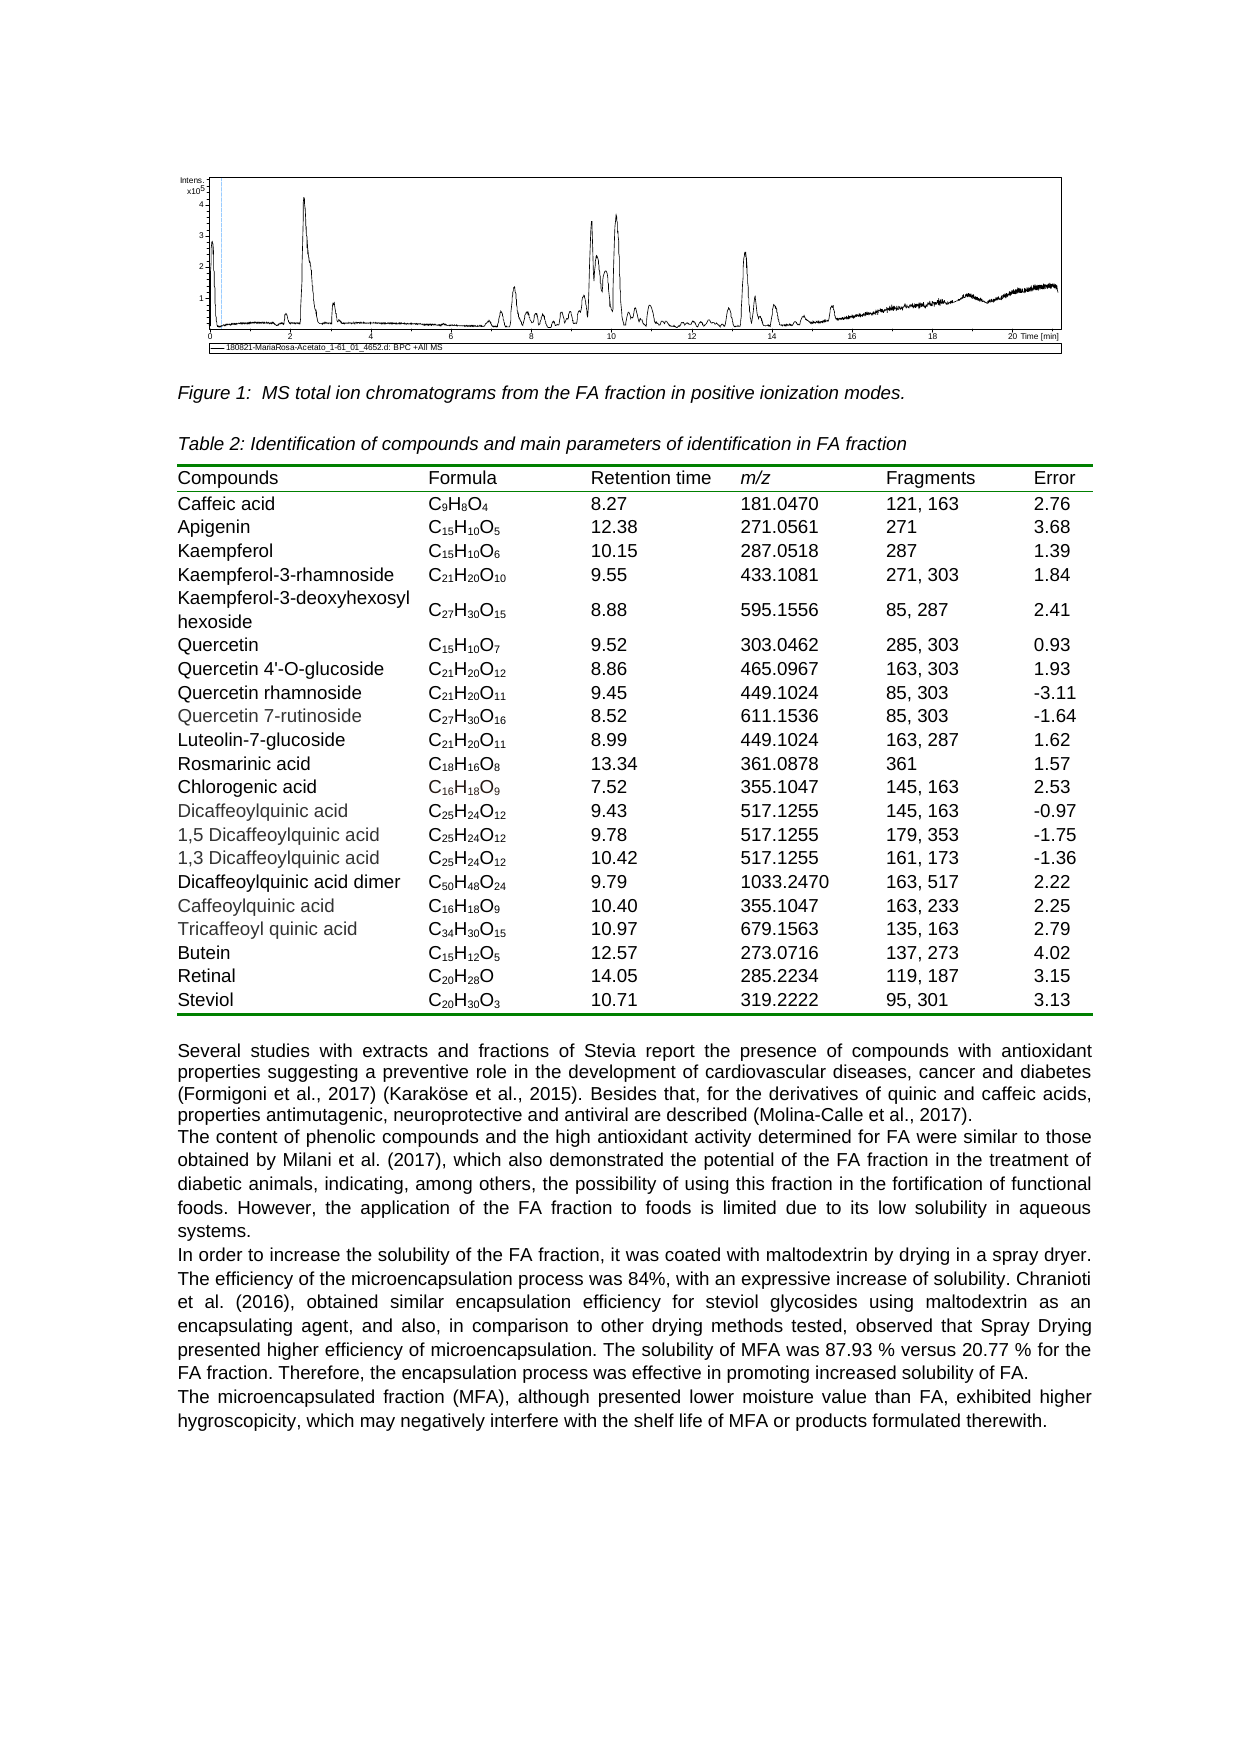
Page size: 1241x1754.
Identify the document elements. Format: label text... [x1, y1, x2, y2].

table_cell 1033.2470 [740, 871, 886, 894]
table_cell 163, 233 [886, 894, 1034, 918]
table_cell 179, 353 [886, 824, 1034, 847]
table_cell C21H20O11 [428, 682, 591, 705]
table_cell 7.52 [591, 776, 738, 800]
table_cell 287 [886, 540, 1034, 563]
table_cell Quercetin [177, 634, 428, 658]
table_cell C21H20O10 [428, 563, 591, 587]
table_cell 9.43 [591, 800, 738, 823]
table_cell 0.93 [1034, 634, 1093, 658]
table_cell -3.11 [1034, 682, 1093, 705]
table_cell 135, 163 [886, 918, 1034, 942]
table_cell C16H18O9 [428, 776, 591, 800]
text In order to increase the solubility of the FA fraction, it was coated with maltodextrin by drying in a spray dryer. The efficiency of the microencapsulation process was 84%, with an expressive increase of solubility. Chranioti et al. (2016), obtained similar encapsulation efficiency for steviol glycosides using maltodextrin as an encapsulating agent, and also, in comparison to other drying methods tested, observed that Spray Drying presented higher efficiency of microencapsulation. The solubility of MFA was 87.93 % versus 20.77 % for the FA fraction. Therefore, the encapsulation process was effective in promoting increased solubility of FA. [177, 1244, 1092, 1384]
table_cell -0.97 [1034, 800, 1093, 823]
table_cell -1.75 [1034, 824, 1093, 847]
table_cell Rosmarinic acid [177, 753, 428, 776]
table_cell 287.0518 [740, 540, 886, 563]
table_header Error [1034, 467, 1093, 491]
table_header Compounds [177, 467, 428, 491]
table_cell -1.36 [1034, 847, 1093, 871]
table_cell C9H8O4 [428, 492, 591, 516]
table_cell C21H20O11 [428, 729, 591, 752]
table_cell 2.79 [1034, 918, 1093, 942]
table_cell 2.25 [1034, 894, 1093, 918]
table_cell 119, 187 [886, 965, 1034, 989]
table_cell 161, 173 [886, 847, 1034, 871]
table_cell Steviol [177, 989, 428, 1013]
table_cell 679.1563 [740, 918, 886, 942]
table_cell 355.1047 [740, 894, 886, 918]
table_cell 271, 303 [886, 563, 1034, 587]
table_cell -1.64 [1034, 705, 1093, 729]
table_cell 3.15 [1034, 965, 1093, 989]
table_cell 13.34 [591, 753, 738, 776]
table_cell 9.45 [591, 682, 738, 705]
table_cell 163, 287 [886, 729, 1034, 752]
table_cell C25H24O12 [428, 847, 591, 871]
table_cell 517.1255 [740, 824, 886, 847]
table_cell C20H30O3 [428, 989, 591, 1013]
text Several studies with extracts and fractions of Stevia report the presence of compounds with antioxidant properties suggesting a preventive role in the development of cardiovascular diseases, cancer and diabetes (Formigoni et al., 2017) (Karaköse et al., 2015). Besides that, for the derivatives of quinic and caffeic acids, properties antimutagenic, neuroprotective and antiviral are described (Molina-Calle et al., 2017). [177, 1039, 1092, 1126]
table_cell 361 [886, 753, 1034, 776]
table_cell 9.78 [591, 824, 738, 847]
table_cell 8.27 [591, 492, 738, 516]
table_cell 145, 163 [886, 800, 1034, 823]
table_cell Luteolin-7-glucoside [177, 729, 428, 752]
table_cell Quercetin 4'-O-glucoside [177, 658, 428, 682]
table_cell Dicaffeoylquinic acid [177, 800, 428, 823]
table_cell 163, 517 [886, 871, 1034, 894]
table_cell 12.38 [591, 516, 738, 540]
table_cell 8.99 [591, 729, 738, 752]
table_cell 1.93 [1034, 658, 1093, 682]
table_cell 361.0878 [740, 753, 886, 776]
table_cell C15H10O6 [428, 540, 591, 563]
text Figure 1: MS total ion chromatograms from the FA fraction in positive ionization modes. [177, 382, 1092, 404]
table_cell 433.1081 [740, 563, 886, 587]
table_cell Quercetin rhamnoside [177, 682, 428, 705]
table_cell 1.62 [1034, 729, 1093, 752]
table_cell 1,3 Dicaffeoylquinic acid [177, 847, 428, 871]
table_cell 14.05 [591, 965, 738, 989]
table_cell 9.52 [591, 634, 738, 658]
table_cell C20H28O [428, 965, 591, 989]
table_cell 4.02 [1034, 942, 1093, 965]
text The content of phenolic compounds and the high antioxidant activity determined for FA were similar to those obtained by Milani et al. (2017), which also demonstrated the potential of the FA fraction in the treatment of diabetic animals, indicating, among others, the possibility of using this fraction in the fortification of functional foods. However, the application of the FA fraction to foods is limited due to its low solubility in aqueous systems. [177, 1126, 1092, 1242]
table_cell 285.2234 [740, 965, 886, 989]
table_cell Butein [177, 942, 428, 965]
table_cell 85, 303 [886, 682, 1034, 705]
table_cell 303.0462 [740, 634, 886, 658]
text The microencapsulated fraction (MFA), although presented lower moisture value than FA, exhibited higher hygroscopicity, which may negatively interfere with the shelf life of MFA or products formulated therewith. [177, 1386, 1092, 1431]
table_cell C15H10O5 [428, 516, 591, 540]
table_cell 9.79 [591, 871, 738, 894]
table_cell C18H16O8 [428, 753, 591, 776]
table_cell 3.13 [1034, 989, 1093, 1013]
table_cell C15H10O7 [428, 634, 591, 658]
table_cell 449.1024 [740, 682, 886, 705]
table_cell C50H48O24 [428, 871, 591, 894]
table_cell 285, 303 [886, 634, 1034, 658]
table_cell Kaempferol [177, 540, 428, 563]
table_cell C27H30O15 [428, 587, 591, 634]
table_cell 271 [886, 516, 1034, 540]
table_cell 8.86 [591, 658, 738, 682]
table_cell 1.39 [1034, 540, 1093, 563]
table_cell 121, 163 [886, 492, 1034, 516]
table_cell 10.15 [591, 540, 738, 563]
table_cell 85, 303 [886, 705, 1034, 729]
title Table 2: Identification of compounds and main parameters of identification in FA fraction [177, 431, 1092, 456]
table_cell 10.42 [591, 847, 738, 871]
table_cell 2.41 [1034, 587, 1093, 634]
table_cell 2.76 [1034, 492, 1093, 516]
table_cell 517.1255 [740, 800, 886, 823]
table_cell Apigenin [177, 516, 428, 540]
table_cell 2.22 [1034, 871, 1093, 894]
table_cell 145, 163 [886, 776, 1034, 800]
table_cell 85, 287 [886, 587, 1034, 634]
table_cell 163, 303 [886, 658, 1034, 682]
table_cell 449.1024 [740, 729, 886, 752]
table_cell 10.71 [591, 989, 738, 1013]
table_cell C16H18O9 [428, 894, 591, 918]
table_cell 1,5 Dicaffeoylquinic acid [177, 824, 428, 847]
table_header Formula [428, 467, 591, 491]
table_cell C15H12O5 [428, 942, 591, 965]
table_cell Tricaffeoyl quinic acid [177, 918, 428, 942]
table_header m/z [740, 467, 886, 491]
table_cell C25H24O12 [428, 800, 591, 823]
table_cell Retinal [177, 965, 428, 989]
table_header Fragments [886, 467, 1034, 491]
table_cell 271.0561 [740, 516, 886, 540]
table_cell Quercetin 7-rutinoside [177, 705, 428, 729]
table_cell 1.84 [1034, 563, 1093, 587]
table_cell Kaempferol-3-deoxyhexosyl hexoside [177, 587, 428, 634]
table_cell Chlorogenic acid [177, 776, 428, 800]
table_cell Caffeic acid [177, 492, 428, 516]
table_cell 465.0967 [740, 658, 886, 682]
table_cell 137, 273 [886, 942, 1034, 965]
table_cell C34H30O15 [428, 918, 591, 942]
table_cell 355.1047 [740, 776, 886, 800]
table_cell C21H20O12 [428, 658, 591, 682]
table_cell 95, 301 [886, 989, 1034, 1013]
table_cell 2.53 [1034, 776, 1093, 800]
table_cell C27H30O16 [428, 705, 591, 729]
table_cell C25H24O12 [428, 824, 591, 847]
table_cell 8.88 [591, 587, 738, 634]
table_cell Caffeoylquinic acid [177, 894, 428, 918]
table_header Retention time [591, 467, 738, 491]
table_cell 10.40 [591, 894, 738, 918]
table_cell 273.0716 [740, 942, 886, 965]
table_cell 611.1536 [740, 705, 886, 729]
table_cell 517.1255 [740, 847, 886, 871]
table_cell 181.0470 [740, 492, 886, 516]
table_cell 9.55 [591, 563, 738, 587]
table_cell 3.68 [1034, 516, 1093, 540]
table_cell 319.2222 [740, 989, 886, 1013]
table_cell 595.1556 [740, 587, 886, 634]
table_cell 12.57 [591, 942, 738, 965]
table_cell 8.52 [591, 705, 738, 729]
table_cell Kaempferol-3-rhamnoside [177, 563, 428, 587]
table_cell 10.97 [591, 918, 738, 942]
table_cell Dicaffeoylquinic acid dimer [177, 871, 428, 894]
table_cell 1.57 [1034, 753, 1093, 776]
